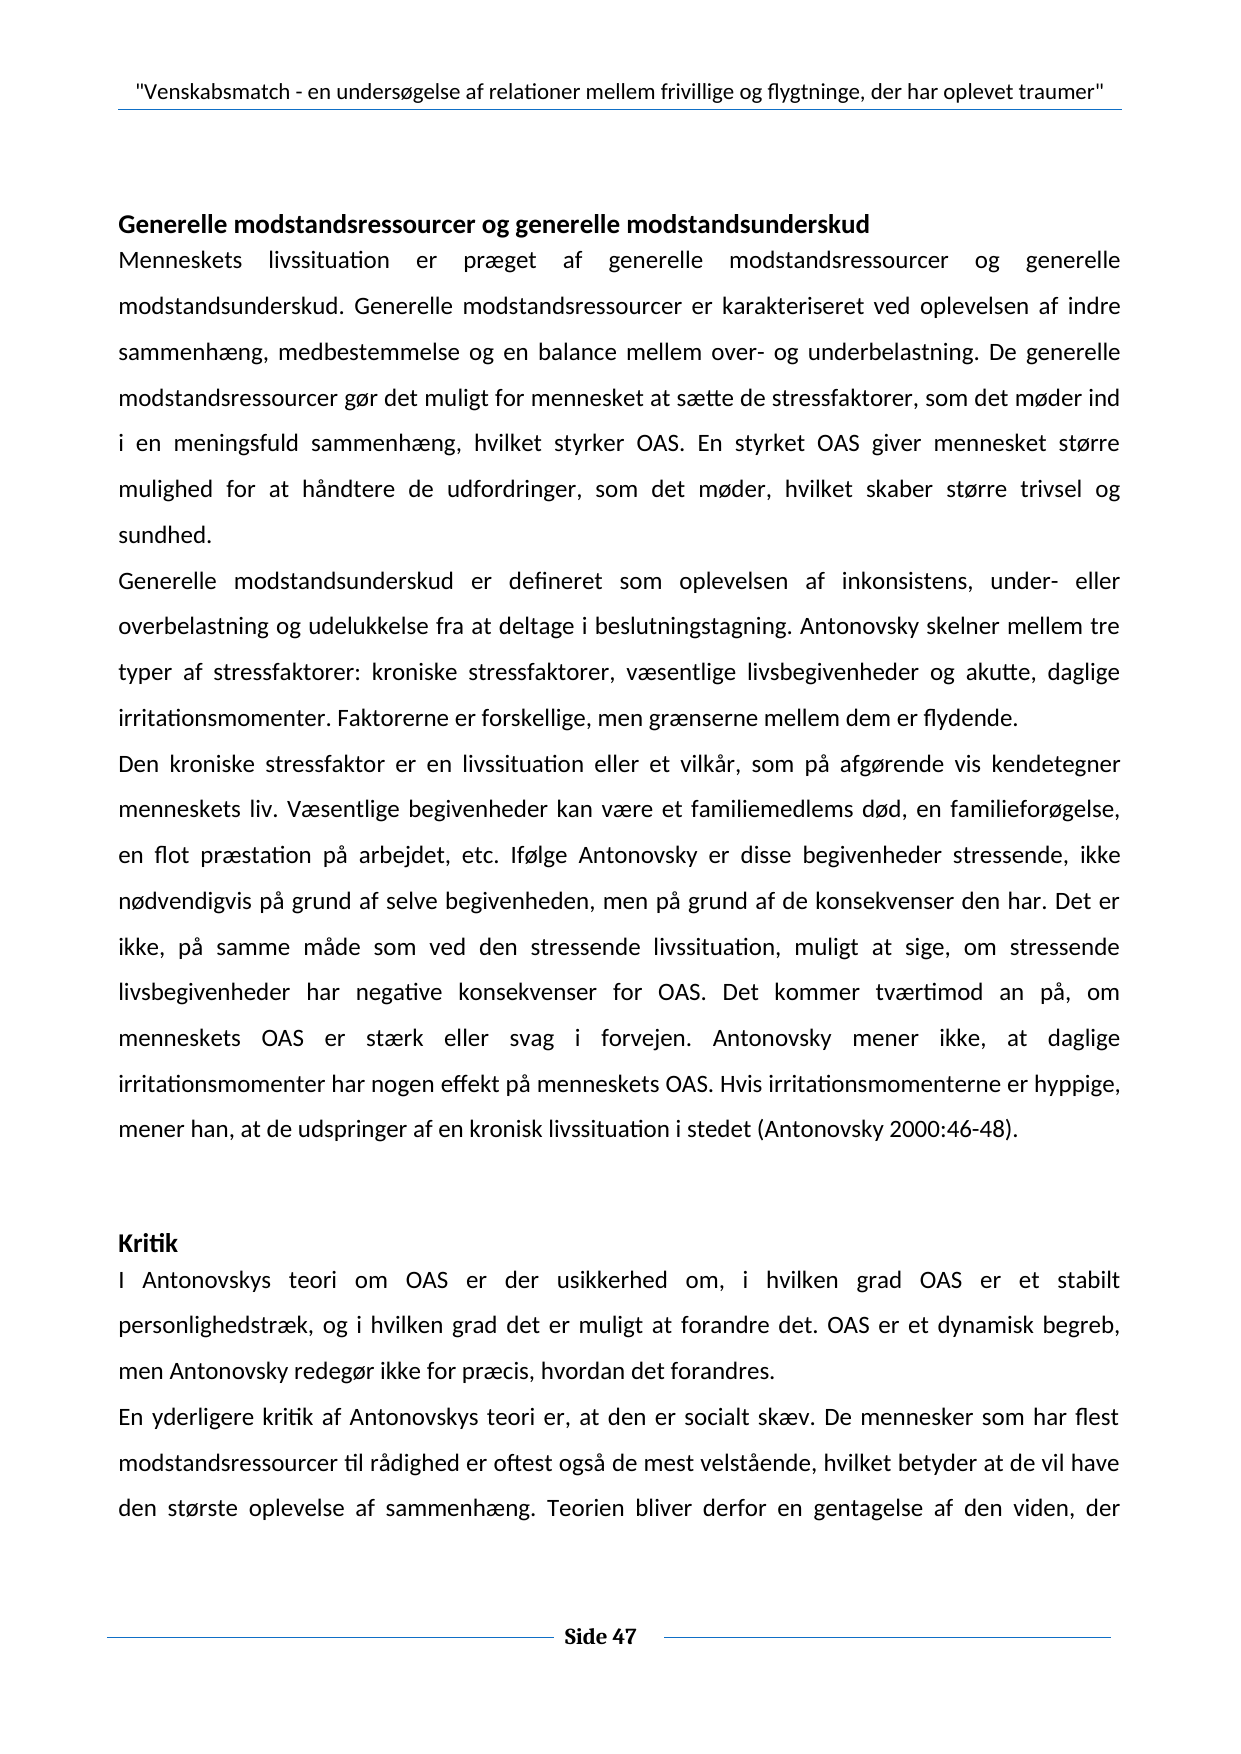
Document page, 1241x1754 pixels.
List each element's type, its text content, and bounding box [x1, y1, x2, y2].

text I Antonovskys teori om OAS er der usikkerhed om, i hvilken grad OAS er et stabilt personlighedstræk, og i hvilken grad det er muligt at forandre det. OAS er et dynamisk begreb, men Antonovsky redegør ikke for præcis, hvordan det forandres. [118, 1264, 1122, 1386]
subtitle Generelle modstandsressourcer og generelle modstandsunderskud [118, 207, 1122, 240]
text Menneskets livssituation er præget af generelle modstandsressourcer og generelle modstandsunderskud. Generelle modstandsressourcer er karakteriseret ved oplevelsen af indre sammenhæng, medbestemmelse og en balance mellem over- og underbelastning. De generelle modstandsressourcer gør det muligt for mennesket at sætte de stressfaktorer, som det møder ind i en meningsfuld sammenhæng, hvilket styrker OAS. En styrket OAS giver mennesket større mulighed for at håndtere de udfordringer, som det møder, hvilket skaber større trivsel og sundhed. [118, 245, 1122, 549]
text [118, 1401, 1122, 1523]
text Den kroniske stressfaktor er en livssituation eller et vilkår, som på afgørende vis kendetegner menneskets liv. Væsentlige begivenheder kan være et familiemedlems død, en familieforøgelse, en flot præstation på arbejdet, etc. Ifølge Antonovsky er disse begivenheder stressende, ikke nødvendigvis på grund af selve begivenheden, men på grund af de konsekvenser den har. Det er ikke, på samme måde som ved den stressende livssituation, muligt at sige, om stressende livsbegivenheder har negative konsekvenser for OAS. Det kommer tværtimod an på, om menneskets OAS er stærk eller svag i forvejen. Antonovsky mener ikke, at daglige irritationsmomenter har nogen effekt på menneskets OAS. Hvis irritationsmomenterne er hyppige, mener han, at de udspringer af en kronisk livssituation i stedet (Antonovsky 2000:46-48). [118, 748, 1122, 1144]
subtitle Kritik [118, 1226, 1122, 1259]
text Generelle modstandsunderskud er defineret som oplevelsen af inkonsistens, under- eller overbelastning og udelukkelse fra at deltage i beslutningstagning. Antonovsky skelner mellem tre typer af stressfaktorer: kroniske stressfaktorer, væsentlige livsbegivenheder og akutte, daglige irritationsmomenter. Faktorerne er forskellige, men grænserne mellem dem er flydende. [118, 565, 1122, 732]
